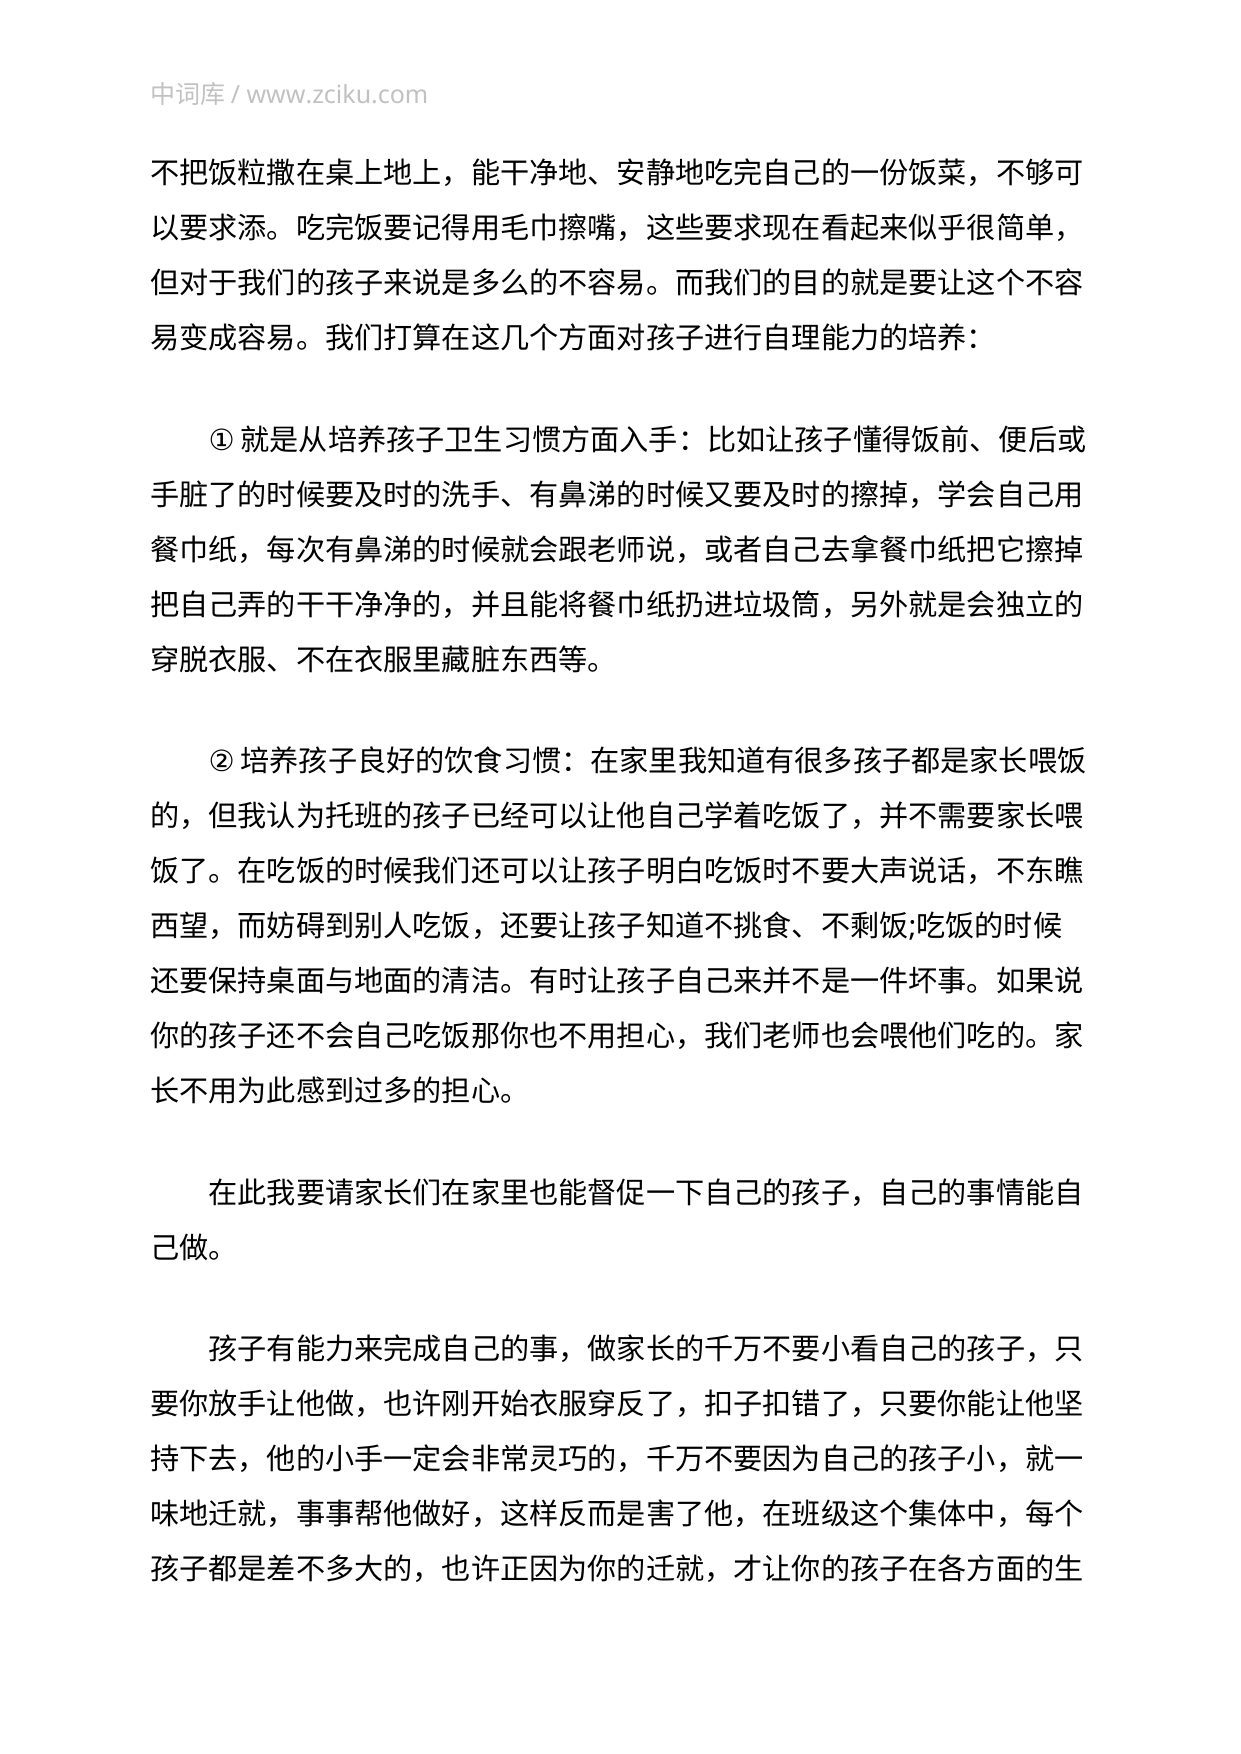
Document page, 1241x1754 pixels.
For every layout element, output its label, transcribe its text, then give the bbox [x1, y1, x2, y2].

text ①就是从培养孩子卫生习惯方面入手：比如让孩子懂得饭前、便后或手脏了的时候要及时的洗手、有鼻涕的时候又要及时的擦掉，学会自己用餐巾纸，每次有鼻涕的时候就会跟老师说，或者自己去拿餐巾纸把它擦掉把自己弄的干干净净的，并且能将餐巾纸扔进垃圾筒，另外就是会独立的穿脱衣服、不在衣服里藏脏东西等。 [150, 416, 1090, 678]
text 在此我要请家长们在家里也能督促一下自己的孩子，自己的事情能自己做。 [150, 1169, 1090, 1266]
text ②培养孩子良好的饮食习惯：在家里我知道有很多孩子都是家长喂饭的，但我认为托班的孩子已经可以让他自己学着吃饭了，并不需要家长喂饭了。在吃饭的时候我们还可以让孩子明白吃饭时不要大声说话，不东瞧西望，而妨碍到别人吃饭，还要让孩子知道不挑食、不剩饭;吃饭的时候还要保持桌面与地面的清洁。有时让孩子自己来并不是一件坏事。如果说你的孩子还不会自己吃饭那你也不用担心，我们老师也会喂他们吃的。家长不用为此感到过多的担心。 [150, 738, 1090, 1110]
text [150, 1326, 1090, 1588]
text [150, 150, 1090, 357]
